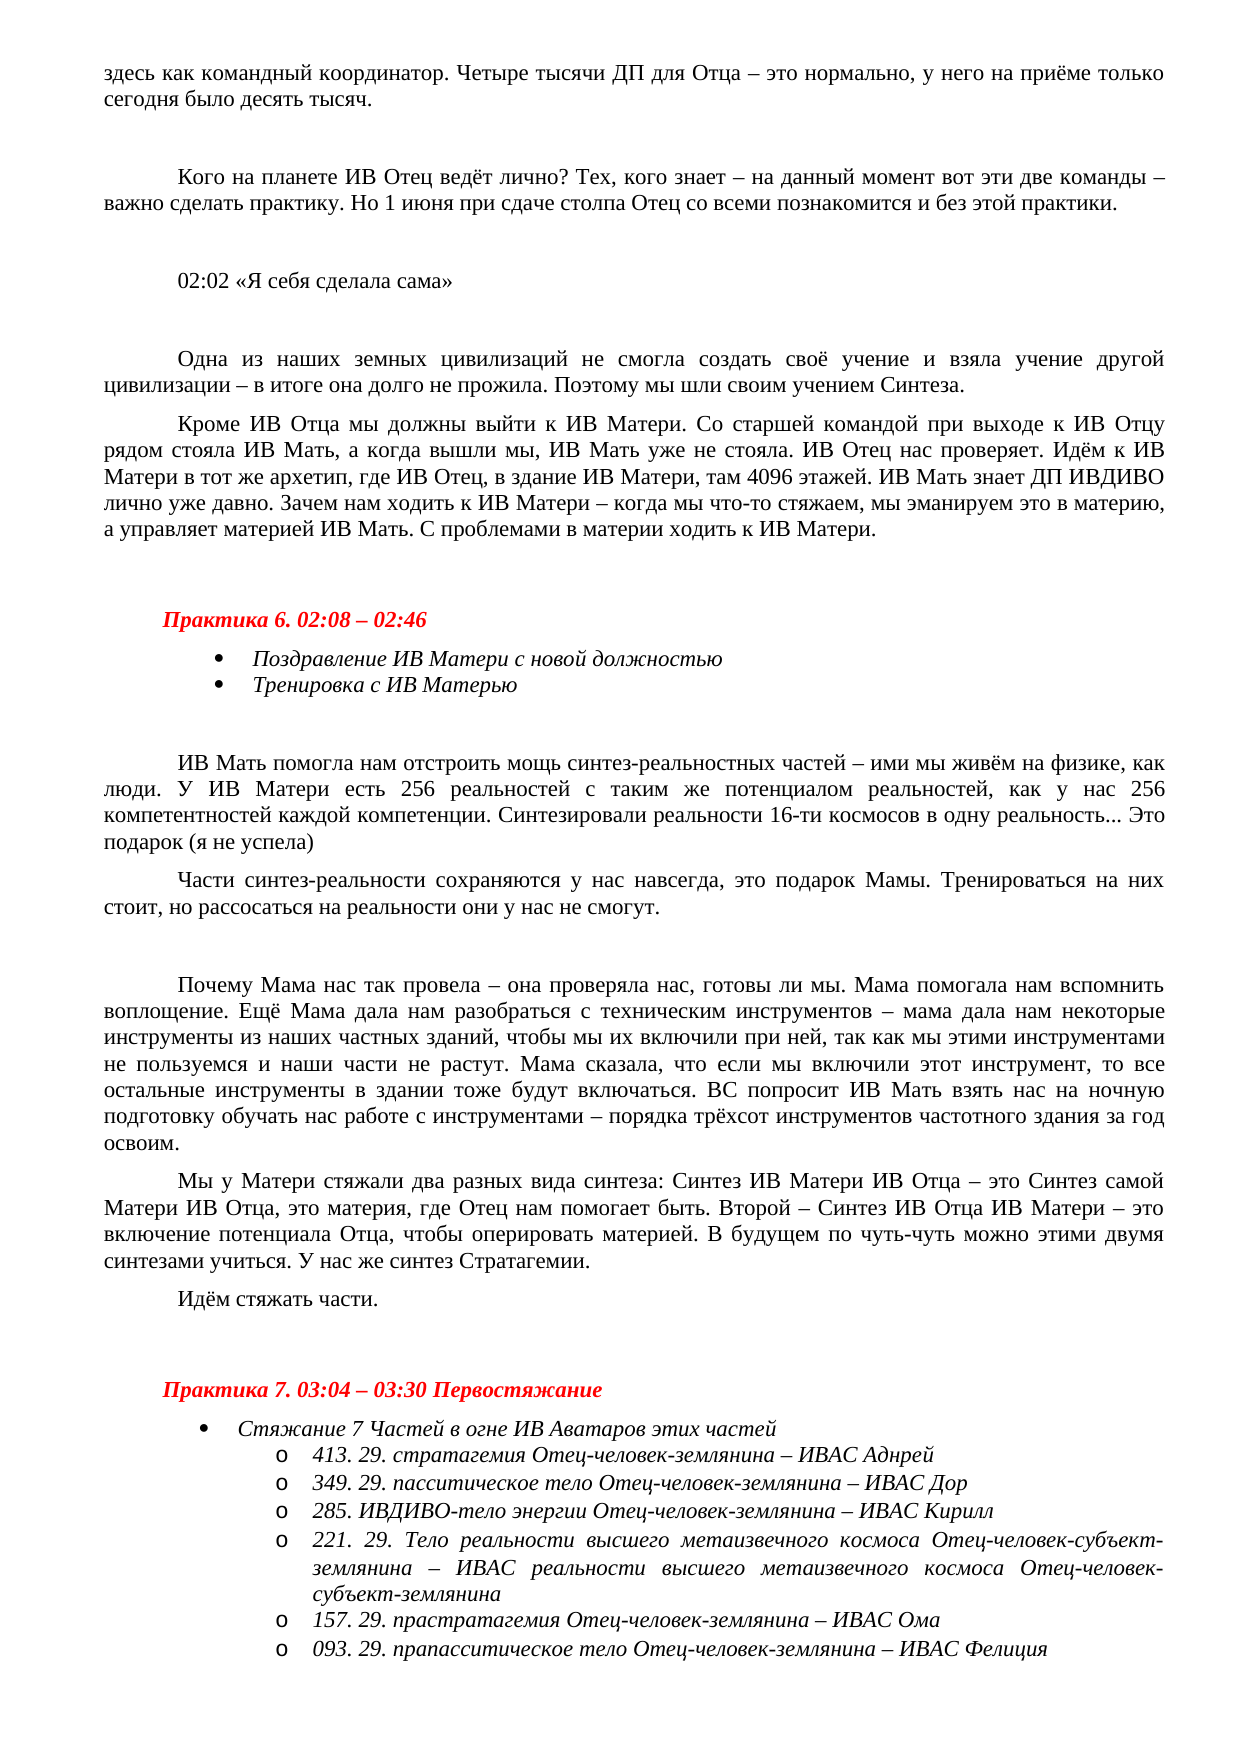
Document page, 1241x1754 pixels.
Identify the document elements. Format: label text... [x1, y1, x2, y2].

text 02:02 «Я себя сделала сама» [103, 267, 1167, 293]
list 221. 29. Тело реальности высшего метаизвечного космоса Отец-человек-субъект-землянина – ИВАС реальности высшего метаизвечного космоса Отец-человек-субъект-землянина [275, 1526, 1167, 1607]
subtitle Практика 7. 03:04 – 03:30 Первостяжание [103, 1376, 1167, 1402]
text Кого на планете ИВ Отец ведёт лично? Тех, кого знает – на данный момент вот эти две команды – важно сделать практику. Но 1 июня при сдаче столпа Отец со всеми познакомится и без этой практики. [103, 163, 1167, 216]
list 413. 29. стратагемия Отец-человек-землянина – ИВАС Аднрей [275, 1441, 1167, 1469]
list 285. ИВДИВО-тело энергии Отец-человек-землянина – ИВАС Кирилл [275, 1497, 1167, 1526]
list Тренировка с ИВ Матерью [215, 671, 1167, 697]
text Идём стяжать части. [103, 1286, 1167, 1312]
text Кроме ИВ Отца мы должны выйти к ИВ Матери. Со старшей командой при выходе к ИВ Отцу рядом стояла ИВ Мать, а когда вышли мы, ИВ Мать уже не стояла. ИВ Отец нас проверяет. Идём к ИВ Матери в тот же архетип, где ИВ Отец, в здание ИВ Матери, там 4096 этажей. ИВ Мать знает ДП ИВДИВО лично уже давно. Зачем нам ходить к ИВ Матери – когда мы что-то стяжаем, мы эманируем это в материю, а управляет материей ИВ Мать. С проблемами в материи ходить к ИВ Матери. [103, 410, 1167, 542]
text Мы у Матери стяжали два разных вида синтеза: Синтез ИВ Матери ИВ Отца – это Синтез самой Матери ИВ Отца, это материя, где Отец нам помогает быть. Второй – Синтез ИВ Отца ИВ Матери – это включение потенциала Отца, чтобы оперировать материей. В будущем по чуть-чуть можно этими двумя синтезами учиться. У нас же синтез Стратагемии. [103, 1168, 1167, 1273]
list Стяжание 7 Частей в огне ИВ Аватаров этих частей [200, 1414, 1167, 1441]
text Части синтез-реальности сохраняются у нас навсегда, это подарок Мамы. Тренироваться на них стоит, но рассосаться на реальности они у нас не смогут. [103, 867, 1167, 919]
text Почему Мама нас так провела – она проверяла нас, готовы ли мы. Мама помогала нам вспомнить воплощение. Ещё Мама дала нам разобраться с техническим инструментов – мама дала нам некоторые инструменты из наших частных зданий, чтобы мы их включили при ней, так как мы этими инструментами не пользуемся и наши части не растут. Мама сказала, что если мы включили этот инструмент, то все остальные инструменты в здании тоже будут включаться. ВС попросит ИВ Мать взять нас на ночную подготовку обучать нас работе с инструментами – порядка трёхсот инструментов частотного здания за год освоим. [103, 971, 1167, 1155]
list 349. 29. пасситическое тело Отец-человек-землянина – ИВАС Дор [275, 1469, 1167, 1497]
text Одна из наших земных цивилизаций не смогла создать своё учение и взяла учение другой цивилизации – в итоге она долго не прожила. Поэтому мы шли своим учением Синтеза. [103, 345, 1167, 398]
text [103, 59, 1167, 112]
list 093. 29. прапасситическое тело Отец-человек-землянина – ИВАС Фелиция [275, 1635, 1167, 1663]
subtitle Практика 6. 02:08 – 02:46 [103, 606, 1167, 632]
list Поздравление ИВ Матери с новой должностью [215, 644, 1167, 671]
list 157. 29. прастратагемия Отец-человек-землянина – ИВАС Ома [275, 1607, 1167, 1635]
text ИВ Мать помогла нам отстроить мощь синтез-реальностных частей – ими мы живём на физике, как люди. У ИВ Матери есть 256 реальностей с таким же потенциалом реальностей, как у нас 256 компетентностей каждой компетенции. Синтезировали реальности 16-ти космосов в одну реальность... Это подарок (я не успела) [103, 749, 1167, 854]
